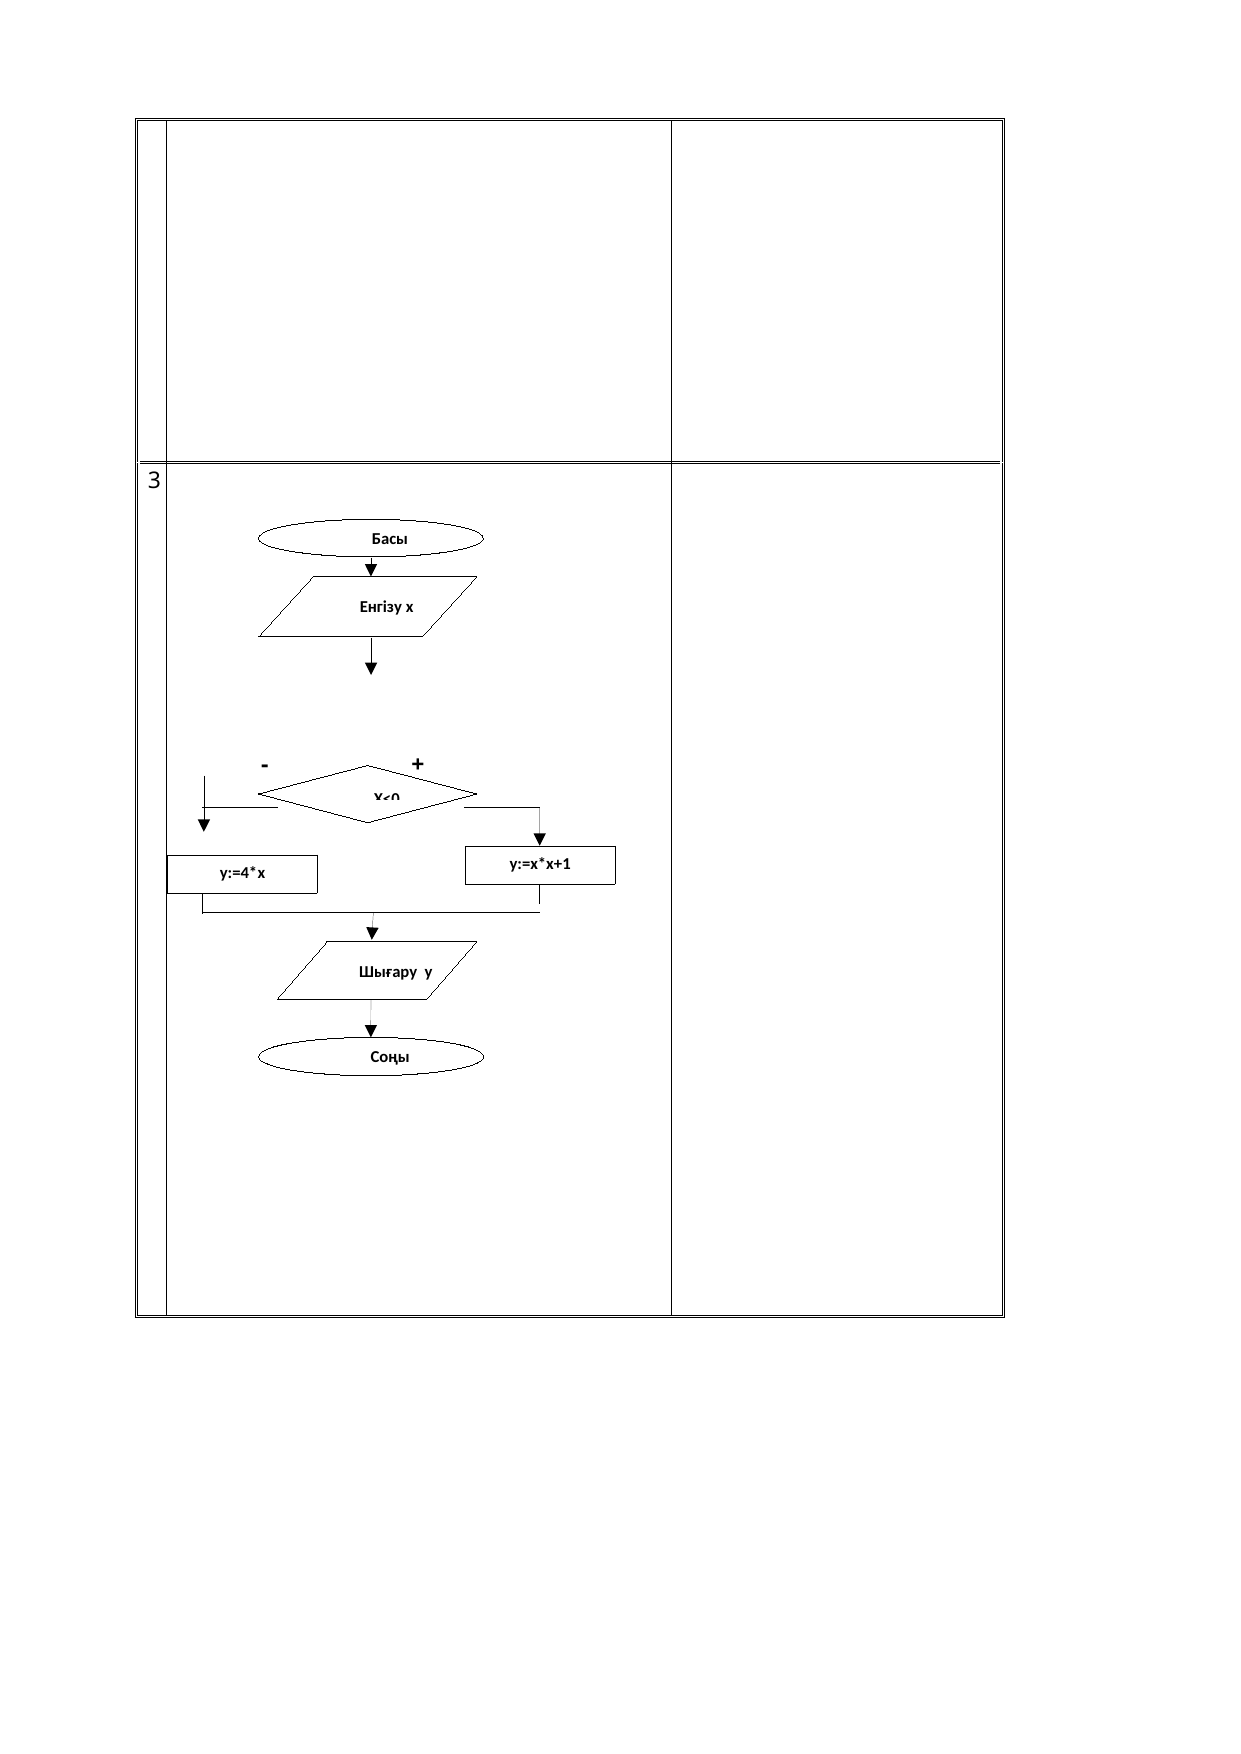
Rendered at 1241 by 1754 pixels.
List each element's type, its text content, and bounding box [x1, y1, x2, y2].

table_cell [672, 461, 1003, 1315]
table_cell 3 [136, 461, 166, 1315]
table_cell 2 [138, 121, 166, 461]
table_cell [167, 121, 671, 461]
table_cell - + [167, 464, 671, 1315]
table_cell [672, 121, 1002, 461]
